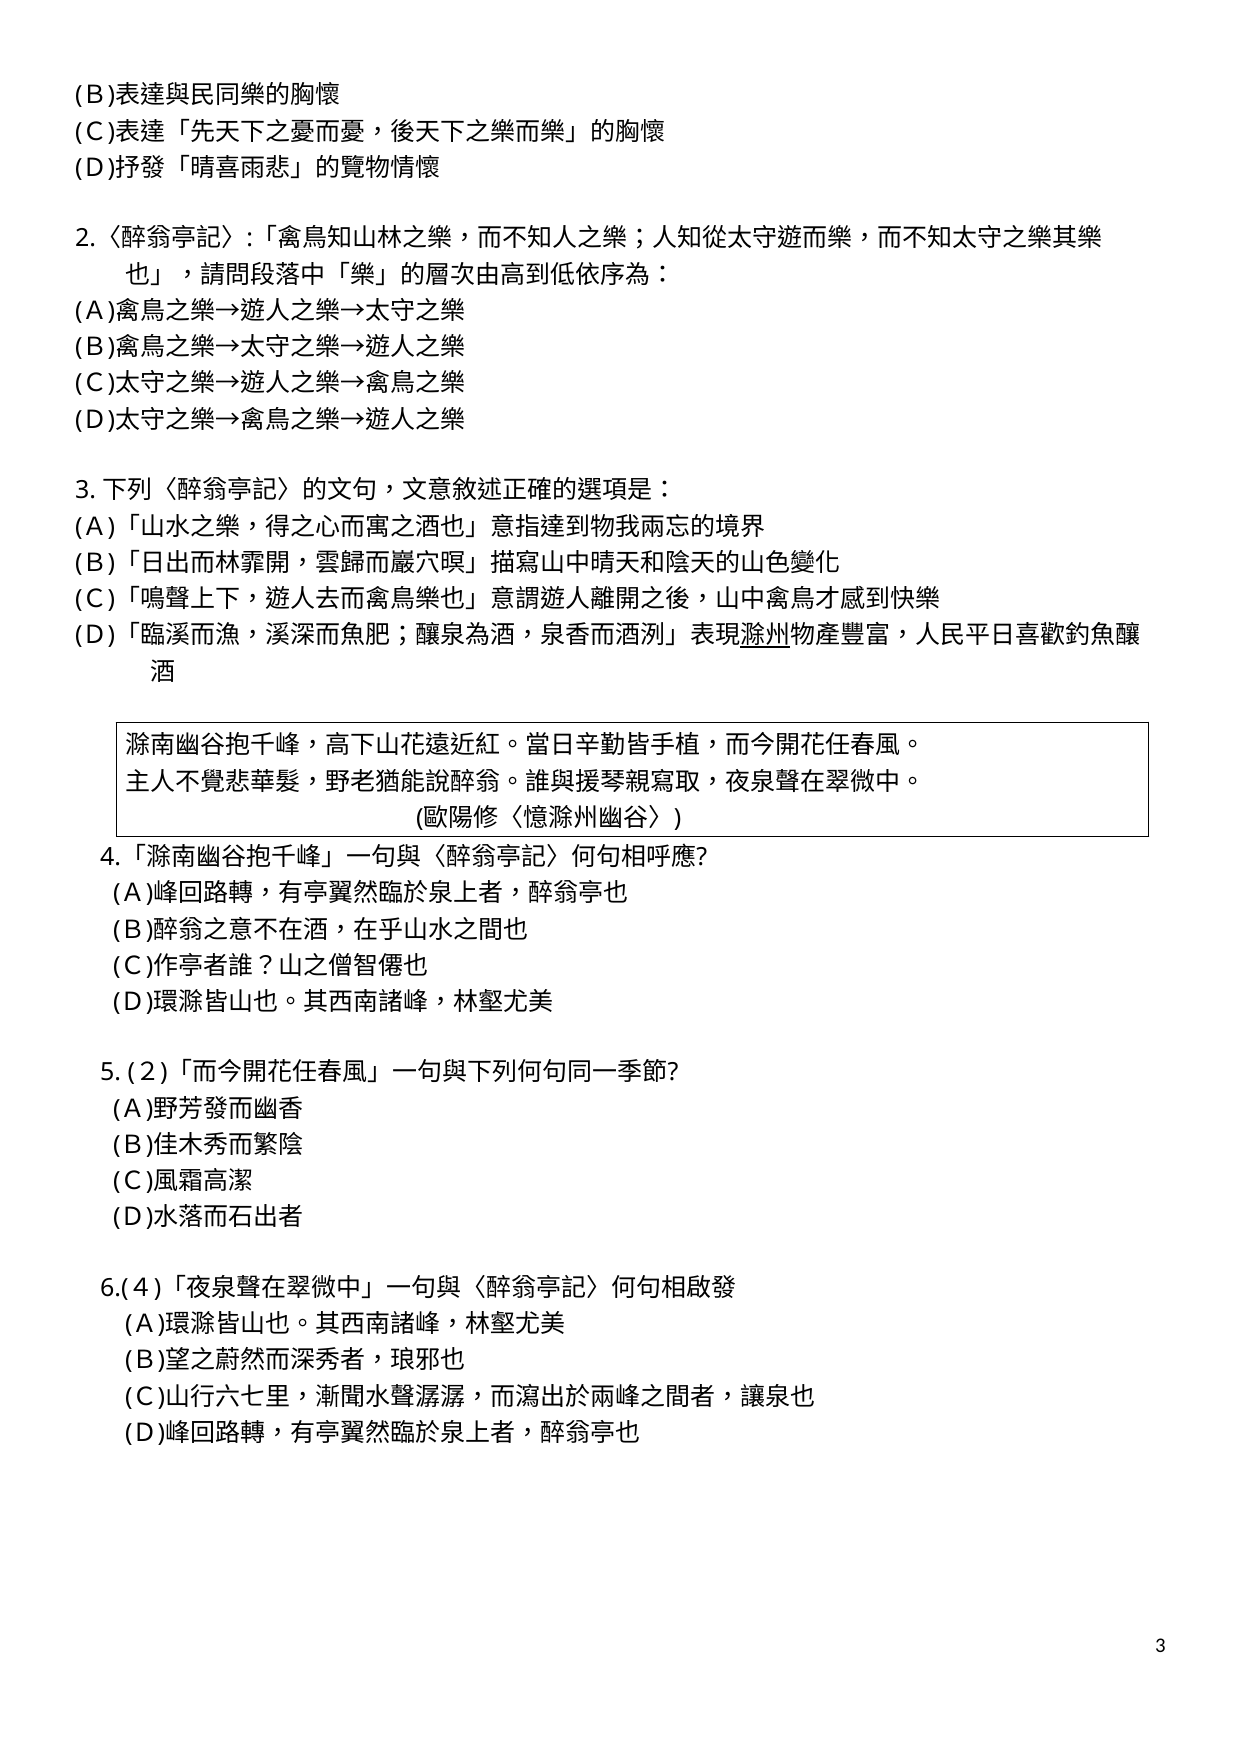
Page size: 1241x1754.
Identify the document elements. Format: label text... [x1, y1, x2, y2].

text (Ｄ)抒發「晴喜雨悲」的覽物情懷 [75, 147, 1165, 184]
text (Ｃ)「鳴聲上下，遊人去而禽鳥樂也」意謂遊人離開之後，山中禽鳥才感到快樂 [75, 579, 1165, 615]
text (Ｄ)太守之樂→禽鳥之樂→遊人之樂 [75, 399, 1165, 435]
text (Ａ)峰回路轉，有亭翼然臨於泉上者，醉翁亭也 [100, 873, 1165, 909]
text (Ｃ)作亭者誰？山之僧智僊也 [100, 945, 1165, 982]
text (Ａ)環滁皆山也。其西南諸峰，林壑尤美 [125, 1303, 1165, 1340]
text (Ｄ)環滁皆山也。其西南諸峰，林壑尤美 [100, 982, 1165, 1018]
text (Ｄ)水落而石出者 [100, 1197, 1165, 1233]
text (Ｂ)望之蔚然而深秀者，琅邪也 [125, 1340, 1165, 1376]
text 5. (２)「而今開花任春風」一句與下列何句同一季節? [100, 1052, 1165, 1088]
text (Ｃ)太守之樂→遊人之樂→禽鳥之樂 [75, 363, 1165, 399]
text (Ｂ)佳木秀而繁陰 [100, 1124, 1165, 1161]
text 酒 [75, 651, 1165, 687]
text (Ｃ)山行六七里，漸聞水聲潺潺，而瀉出於兩峰之間者，讓泉也 [125, 1376, 1165, 1412]
text (Ｂ)禽鳥之樂→太守之樂→遊人之樂 [75, 327, 1165, 363]
text (Ｂ)表達與民同樂的胸懷 [75, 75, 1165, 111]
text (歐陽修〈憶滁州幽谷〉) [117, 794, 1148, 836]
text 3. 下列〈醉翁亭記〉的文句，文意敘述正確的選項是： [75, 470, 1165, 506]
text 滁南幽谷抱千峰，高下山花遠近紅。當日辛勤皆手植，而今開花任春風。 主人不覺悲華髮，野老猶能說醉翁。誰與援琴親寫取，夜泉聲在翠微中。 [117, 723, 1148, 794]
text (Ａ)野芳發而幽香 [100, 1088, 1165, 1124]
text 6.(４)「夜泉聲在翠微中」一句與〈醉翁亭記〉何句相啟發 [100, 1267, 1165, 1303]
text (Ａ)「山水之樂，得之心而寓之酒也」意指達到物我兩忘的境界 [75, 506, 1165, 542]
text (Ｂ)醉翁之意不在酒，在乎山水之間也 [100, 909, 1165, 945]
text (Ａ)禽鳥之樂→遊人之樂→太守之樂 [75, 290, 1165, 327]
text (Ｃ)風霜高潔 [100, 1161, 1165, 1197]
text 也」，請問段落中「樂」的層次由高到低依序為： [25, 254, 1165, 290]
text (Ｄ)峰回路轉，有亭翼然臨於泉上者，醉翁亭也 [125, 1412, 1165, 1448]
text (Ｄ)「臨溪而漁，溪深而魚肥；釀泉為酒，泉香而酒洌」表現滁州物產豐富，人民平日喜歡釣魚釀 [75, 615, 1165, 651]
text 2.〈醉翁亭記〉:「禽鳥知山林之樂，而不知人之樂；人知從太守遊而樂，而不知太守之樂其樂 [25, 218, 1165, 254]
text (Ｃ)表達「先天下之憂而憂，後天下之樂而樂」的胸懷 [75, 111, 1165, 147]
text (Ｂ)「日出而林霏開，雲歸而巖穴暝」描寫山中晴天和陰天的山色變化 [75, 542, 1165, 579]
text 4.「滁南幽谷抱千峰」一句與〈醉翁亭記〉何句相呼應? [100, 837, 1165, 873]
